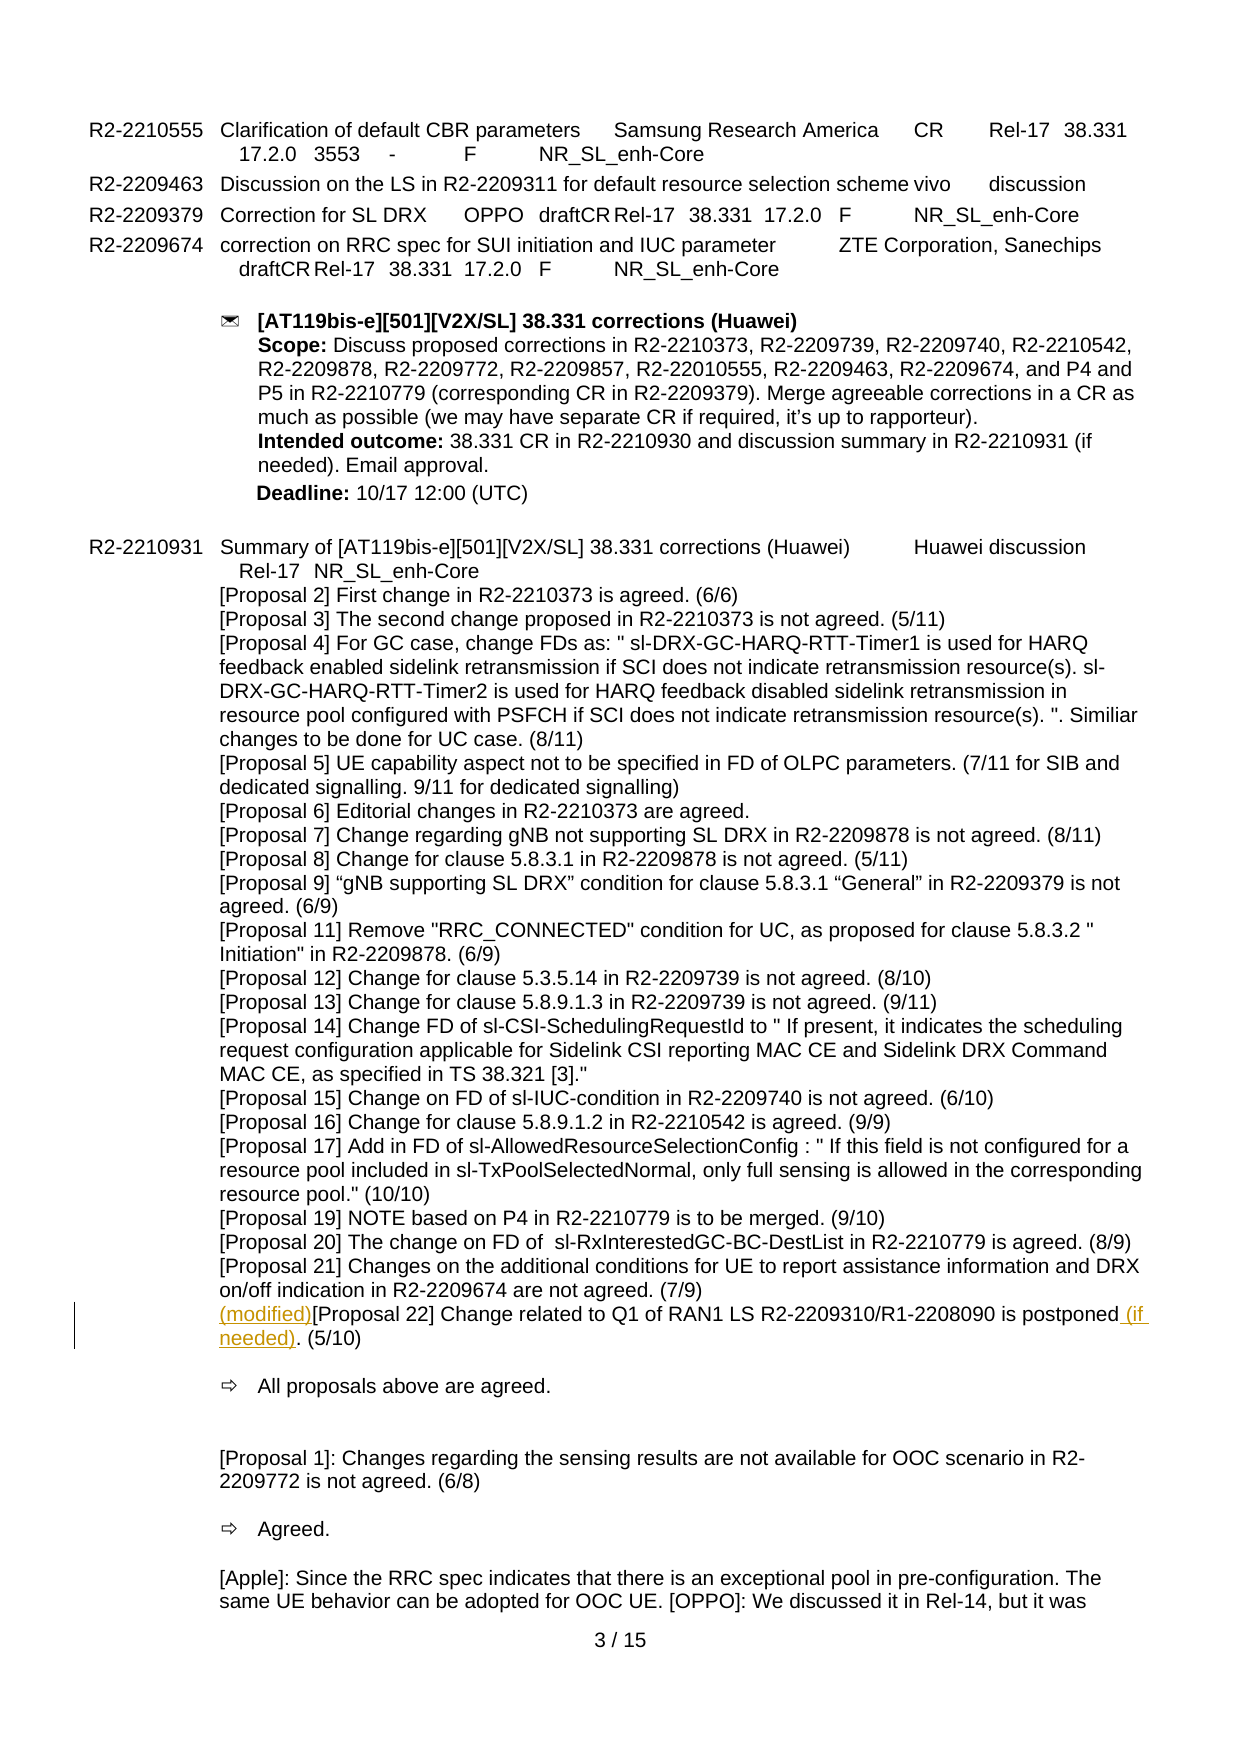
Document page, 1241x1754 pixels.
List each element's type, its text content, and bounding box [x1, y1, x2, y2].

text [Proposal 7] Change regarding gNB not supporting SL DRX in R2-2209878 is not agreed. (8/11) [219, 822, 1152, 846]
text [Proposal 13] Change for clause 5.8.9.1.3 in R2-2209739 is not agreed. (9/11) [219, 990, 1152, 1014]
title R2-2210931 Summary of [AT119bis-e][501][V2X/SL] 38.331 corrections (Huawei) Huawei discussion Rel-17 NR_SL_enh-Core [89, 535, 1152, 583]
text Intended outcome: 38.331 CR in R2-2210930 and discussion summary in R2-2210931 (if needed). Email approval. [220, 429, 1152, 477]
title R2-2209674 correction on RRC spec for SUI initiation and IUC parameter ZTE Corporation, Sanechips draftCR Rel-17 38.331 17.2.0 F NR_SL_enh-Core [89, 233, 1152, 281]
text [Proposal 21] Changes on the additional conditions for UE to report assistance information and DRX on/off indication in R2-2209674 are not agreed. (7/9) [219, 1254, 1152, 1302]
title R2-2209379 Correction for SL DRX OPPO draftCR Rel-17 38.331 17.2.0 F NR_SL_enh-Core [89, 202, 1152, 226]
text [AT119bis-e][501][V2X/SL] 38.331 corrections (Huawei) [220, 309, 1152, 333]
text [Proposal 16] Change for clause 5.8.9.1.2 in R2-2210542 is agreed. (9/9) [219, 1110, 1152, 1134]
text [Proposal 15] Change on FD of sl-IUC-condition in R2-2209740 is not agreed. (6/10) [219, 1086, 1152, 1110]
text [Proposal 2] First change in R2-2210373 is agreed. (6/6) [219, 583, 1152, 607]
text Deadline: 10/17 12:00 (UTC) [256, 481, 1152, 505]
text [Proposal 9] “gNB supporting SL DRX” condition for clause 5.8.3.1 “General” in R2-2209379 is not agreed. (6/9) [219, 870, 1152, 918]
text [Proposal 17] Add in FD of sl-AllowedResourceSelectionConfig : " If this field is not configured for a resource pool included in sl-TxPoolSelectedNormal, only full sensing is allowed in the corresponding resource pool." (10/10) [219, 1134, 1152, 1206]
title R2-2209463 Discussion on the LS in R2-2209311 for default resource selection scheme vivo discussion [89, 172, 1152, 196]
text [Proposal 6] Editorial changes in R2-2210373 are agreed. [219, 798, 1152, 822]
list All proposals above are agreed. [220, 1373, 1152, 1397]
text [Proposal 22] Change related to Q1 of RAN1 LS R2-2209310/R1-2208090 is postponed. (5/10) [219, 1302, 1152, 1349]
text [Proposal 14] Change FD of sl-CSI-SchedulingRequestId to " If present, it indicates the scheduling request configuration applicable for Sidelink CSI reporting MAC CE and Sidelink DRX Command MAC CE, as specified in TS 38.321 [3]." [219, 1014, 1152, 1086]
text [Proposal 4] For GC case, change FDs as: " sl-DRX-GC-HARQ-RTT-Timer1 is used for HARQ feedback enabled sidelink retransmission if SCI does not indicate retransmission resource(s). sl-DRX-GC-HARQ-RTT-Timer2 is used for HARQ feedback disabled sidelink retransmission in resource pool configured with PSFCH if SCI does not indicate retransmission resource(s). ". Similiar changes to be done for UC case. (8/11) [219, 631, 1152, 751]
title R2-2210555 Clarification of default CBR parameters Samsung Research America CR Rel-17 38.331 17.2.0 3553 - F NR_SL_enh-Core [89, 118, 1152, 166]
text [Proposal 19] NOTE based on P4 in R2-2210779 is to be merged. (9/10) [219, 1206, 1152, 1230]
text [Proposal 11] Remove "RRC_CONNECTED" condition for UC, as proposed for clause 5.8.3.2 " Initiation" in R2-2209878. (6/9) [219, 918, 1152, 966]
text [Proposal 20] The change on FD of sl-RxInterestedGC-BC-DestList in R2-2210779 is agreed. (8/9) [219, 1230, 1152, 1254]
list Agreed. [220, 1517, 1152, 1541]
text Scope: Discuss proposed corrections in R2-2210373, R2-2209739, R2-2209740, R2-2210542, R2-2209878, R2-2209772, R2-2209857, R2-22010555, R2-2209463, R2-2209674, and P4 and P5 in R2-2210779 (corresponding CR in R2-2209379). Merge agreeable corrections in a CR as much as possible (we may have separate CR if required, it’s up to rapporteur). [220, 333, 1152, 429]
text [Proposal 5] UE capability aspect not to be specified in FD of OLPC parameters. (7/11 for SIB and dedicated signalling. 9/11 for dedicated signalling) [219, 751, 1152, 798]
text [Proposal 8] Change for clause 5.8.3.1 in R2-2209878 is not agreed. (5/11) [219, 846, 1152, 870]
text [Proposal 1]: Changes regarding the sensing results are not available for OOC scenario in R2-2209772 is not agreed. (6/8) [219, 1445, 1152, 1493]
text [219, 1565, 1152, 1613]
text [Proposal 3] The second change proposed in R2-2210373 is not agreed. (5/11) [219, 607, 1152, 631]
text [Proposal 12] Change for clause 5.3.5.14 in R2-2209739 is not agreed. (8/10) [219, 966, 1152, 990]
